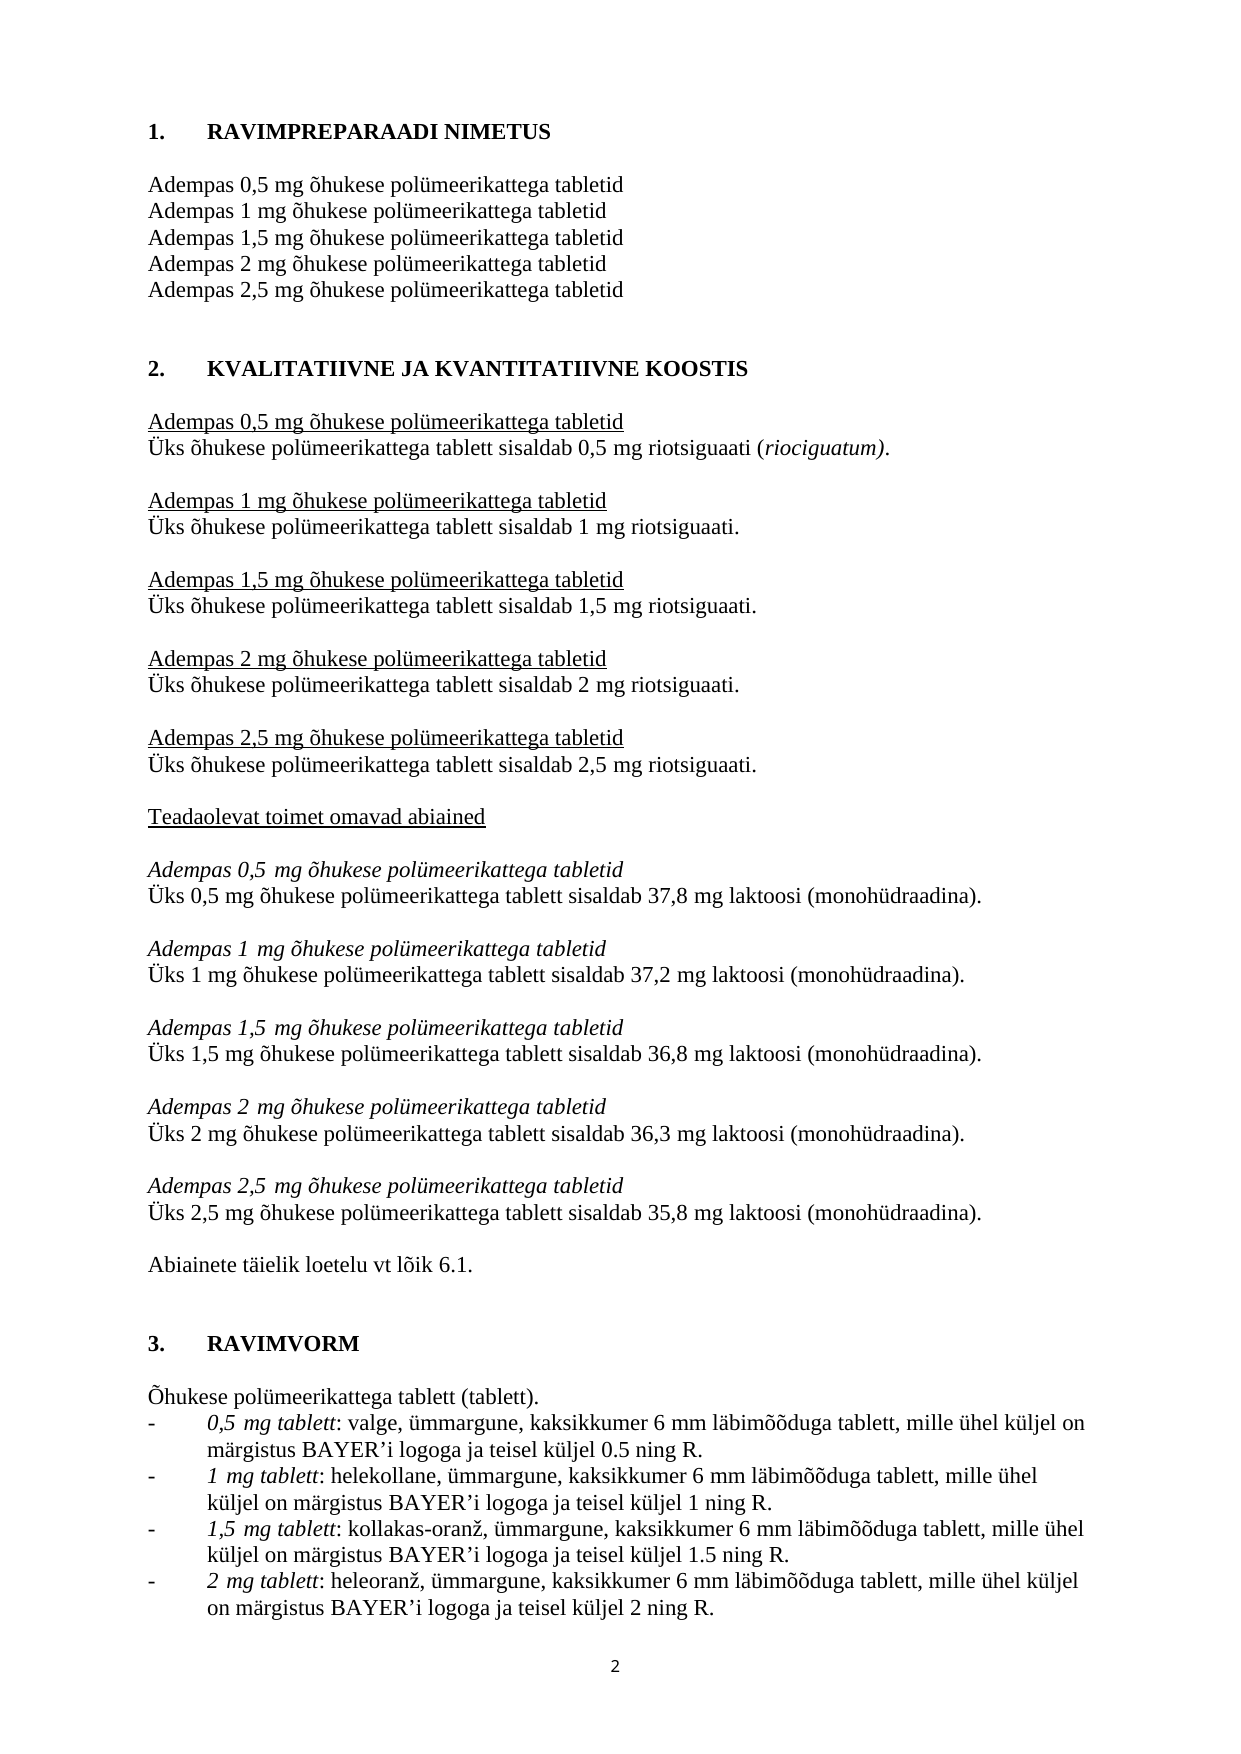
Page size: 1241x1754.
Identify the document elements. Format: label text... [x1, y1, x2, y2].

list 1 mg tablett: helekollane, ümmargune, kaksikkumer 6 mm läbimõõduga tablett, mille ühel küljel on märgistus BAYER’i logoga ja teisel küljel 1 ning R. [148, 1462, 1092, 1515]
list 0,5 mg tablett: valge, ümmargune, kaksikkumer 6 mm läbimõõduga tablett, mille ühel küljel on märgistus BAYER’i logoga ja teisel küljel 0.5 ning R. [148, 1409, 1092, 1462]
text Adempas 0,5 mg õhukese polümeerikattega tabletid [148, 856, 1092, 882]
text Adempas 2 mg õhukese polümeerikattega tabletid [148, 645, 1092, 672]
text Adempas 1,5 mg õhukese polümeerikattega tabletid [148, 566, 1092, 592]
text Adempas 2 mg õhukese polümeerikattega tabletid [148, 1093, 1092, 1119]
text Üks 2 mg õhukese polümeerikattega tablett sisaldab 36,3 mg laktoosi (monohüdraadina). [148, 1119, 1092, 1146]
text 3. RAVIMVORM [148, 1330, 1092, 1357]
text Üks õhukese polümeerikattega tablett sisaldab 0,5 mg riotsiguaati (riociguatum). [148, 434, 1092, 461]
text Üks õhukese polümeerikattega tablett sisaldab 1,5 mg riotsiguaati. [148, 592, 1092, 619]
text Adempas 1 mg õhukese polümeerikattega tabletid [148, 487, 1092, 513]
text 2. KVALITATIIVNE JA KVANTITATIIVNE KOOSTIS [148, 355, 1092, 382]
text Adempas 1,5 mg õhukese polümeerikattega tabletid [148, 1014, 1092, 1041]
text Üks 0,5 mg õhukese polümeerikattega tablett sisaldab 37,8 mg laktoosi (monohüdraadina). [148, 882, 1092, 909]
text Adempas 1 mg õhukese polümeerikattega tabletid [148, 935, 1092, 961]
list 1,5 mg tablett: kollakas-oranž, ümmargune, kaksikkumer 6 mm läbimõõduga tablett, mille ühel küljel on märgistus BAYER’i logoga ja teisel küljel 1.5 ning R. [148, 1515, 1092, 1568]
text Adempas 0,5 mg õhukese polümeerikattega tabletid [148, 171, 1092, 197]
text Õhukese polümeerikattega tablett (tablett). [148, 1383, 1092, 1409]
text 1. RAVIMPREPARAADI NIMETUS [148, 118, 1092, 144]
text Adempas 2,5 mg õhukese polümeerikattega tabletid [148, 1172, 1092, 1199]
text Üks õhukese polümeerikattega tablett sisaldab 2 mg riotsiguaati. [148, 672, 1092, 698]
text Adempas 2 mg õhukese polümeerikattega tabletid [148, 250, 1092, 276]
text Adempas 2,5 mg õhukese polümeerikattega tabletid [148, 724, 1092, 751]
text Üks õhukese polümeerikattega tablett sisaldab 2,5 mg riotsiguaati. [148, 751, 1092, 777]
text Adempas 1,5 mg õhukese polümeerikattega tabletid [148, 223, 1092, 250]
text Teadaolevat toimet omavad abiained [148, 803, 1092, 830]
text Üks õhukese polümeerikattega tablett sisaldab 1 mg riotsiguaati. [148, 513, 1092, 540]
text Üks 2,5 mg õhukese polümeerikattega tablett sisaldab 35,8 mg laktoosi (monohüdraadina). [148, 1199, 1092, 1225]
text Adempas 2,5 mg õhukese polümeerikattega tabletid [148, 276, 1092, 303]
text Üks 1 mg õhukese polümeerikattega tablett sisaldab 37,2 mg laktoosi (monohüdraadina). [148, 961, 1092, 988]
text Adempas 1 mg õhukese polümeerikattega tabletid [148, 197, 1092, 223]
list 2 mg tablett: heleoranž, ümmargune, kaksikkumer 6 mm läbimõõduga tablett, mille ühel küljel on märgistus BAYER’i logoga ja teisel küljel 2 ning R. [148, 1568, 1092, 1620]
text Abiainete täielik loetelu vt lõik 6.1. [148, 1251, 1092, 1278]
text Adempas 0,5 mg õhukese polümeerikattega tabletid [148, 408, 1092, 434]
text Üks 1,5 mg õhukese polümeerikattega tablett sisaldab 36,8 mg laktoosi (monohüdraadina). [148, 1041, 1092, 1067]
